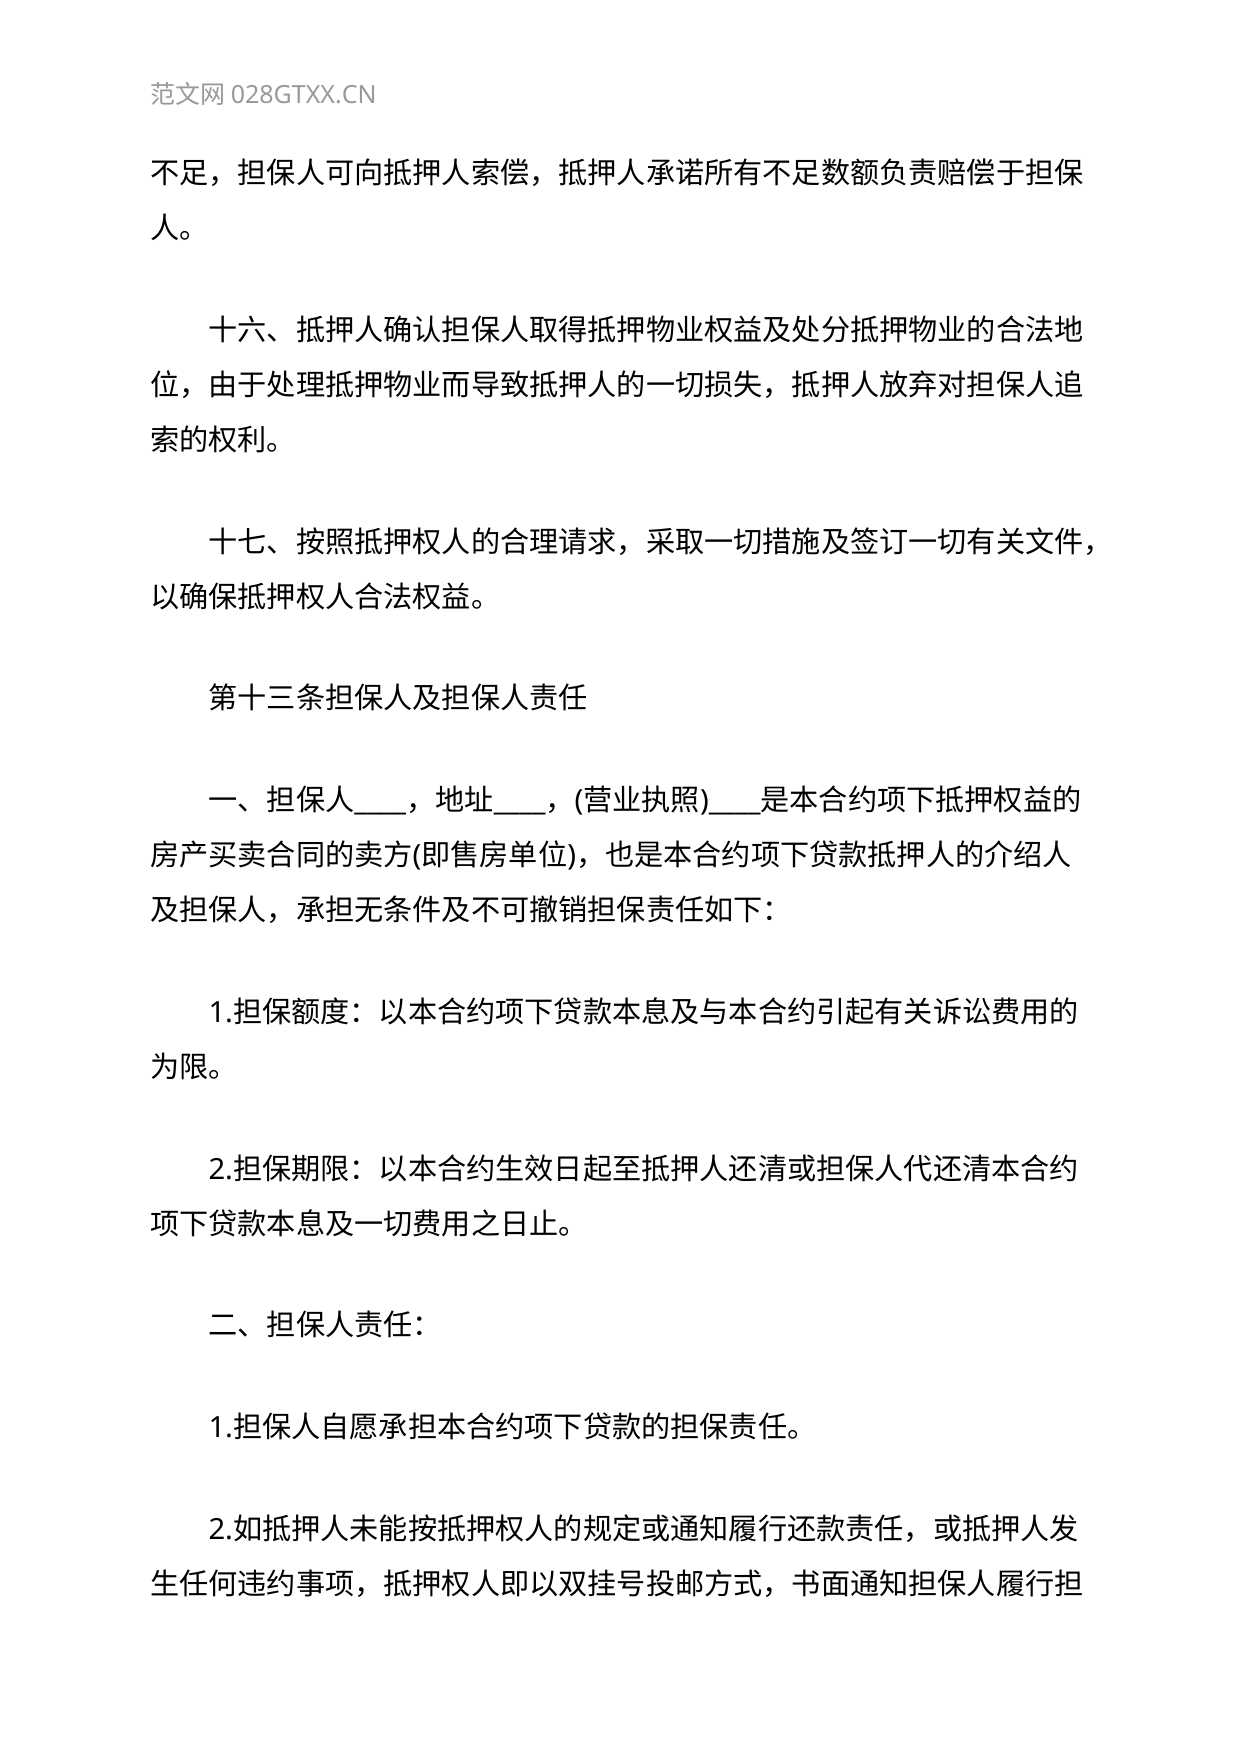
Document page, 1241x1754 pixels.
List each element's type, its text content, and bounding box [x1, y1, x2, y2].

text 2.担保期限：以本合约生效日起至抵押人还清或担保人代还清本合约项下贷款本息及一切费用之日止。 [150, 1145, 1090, 1242]
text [150, 1506, 1090, 1603]
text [150, 150, 1090, 247]
text 1.担保人自愿承担本合约项下贷款的担保责任。 [150, 1404, 1090, 1446]
text 十六、抵押人确认担保人取得抵押物业权益及处分抵押物业的合法地位，由于处理抵押物业而导致抵押人的一切损失，抵押人放弃对担保人追索的权利。 [150, 307, 1090, 459]
text 第十三条担保人及担保人责任 [150, 675, 1090, 717]
text 十七、按照抵押权人的合理请求，采取一切措施及签订一切有关文件，以确保抵押权人合法权益。 [150, 518, 1090, 615]
text 1.担保额度：以本合约项下贷款本息及与本合约引起有关诉讼费用的为限。 [150, 988, 1090, 1086]
text 一、担保人____，地址____，(营业执照)____是本合约项下抵押权益的房产买卖合同的卖方(即售房单位)，也是本合约项下贷款抵押人的介绍人及担保人，承担无条件及不可撤销担保责任如下： [150, 777, 1090, 929]
text 二、担保人责任： [150, 1302, 1090, 1344]
